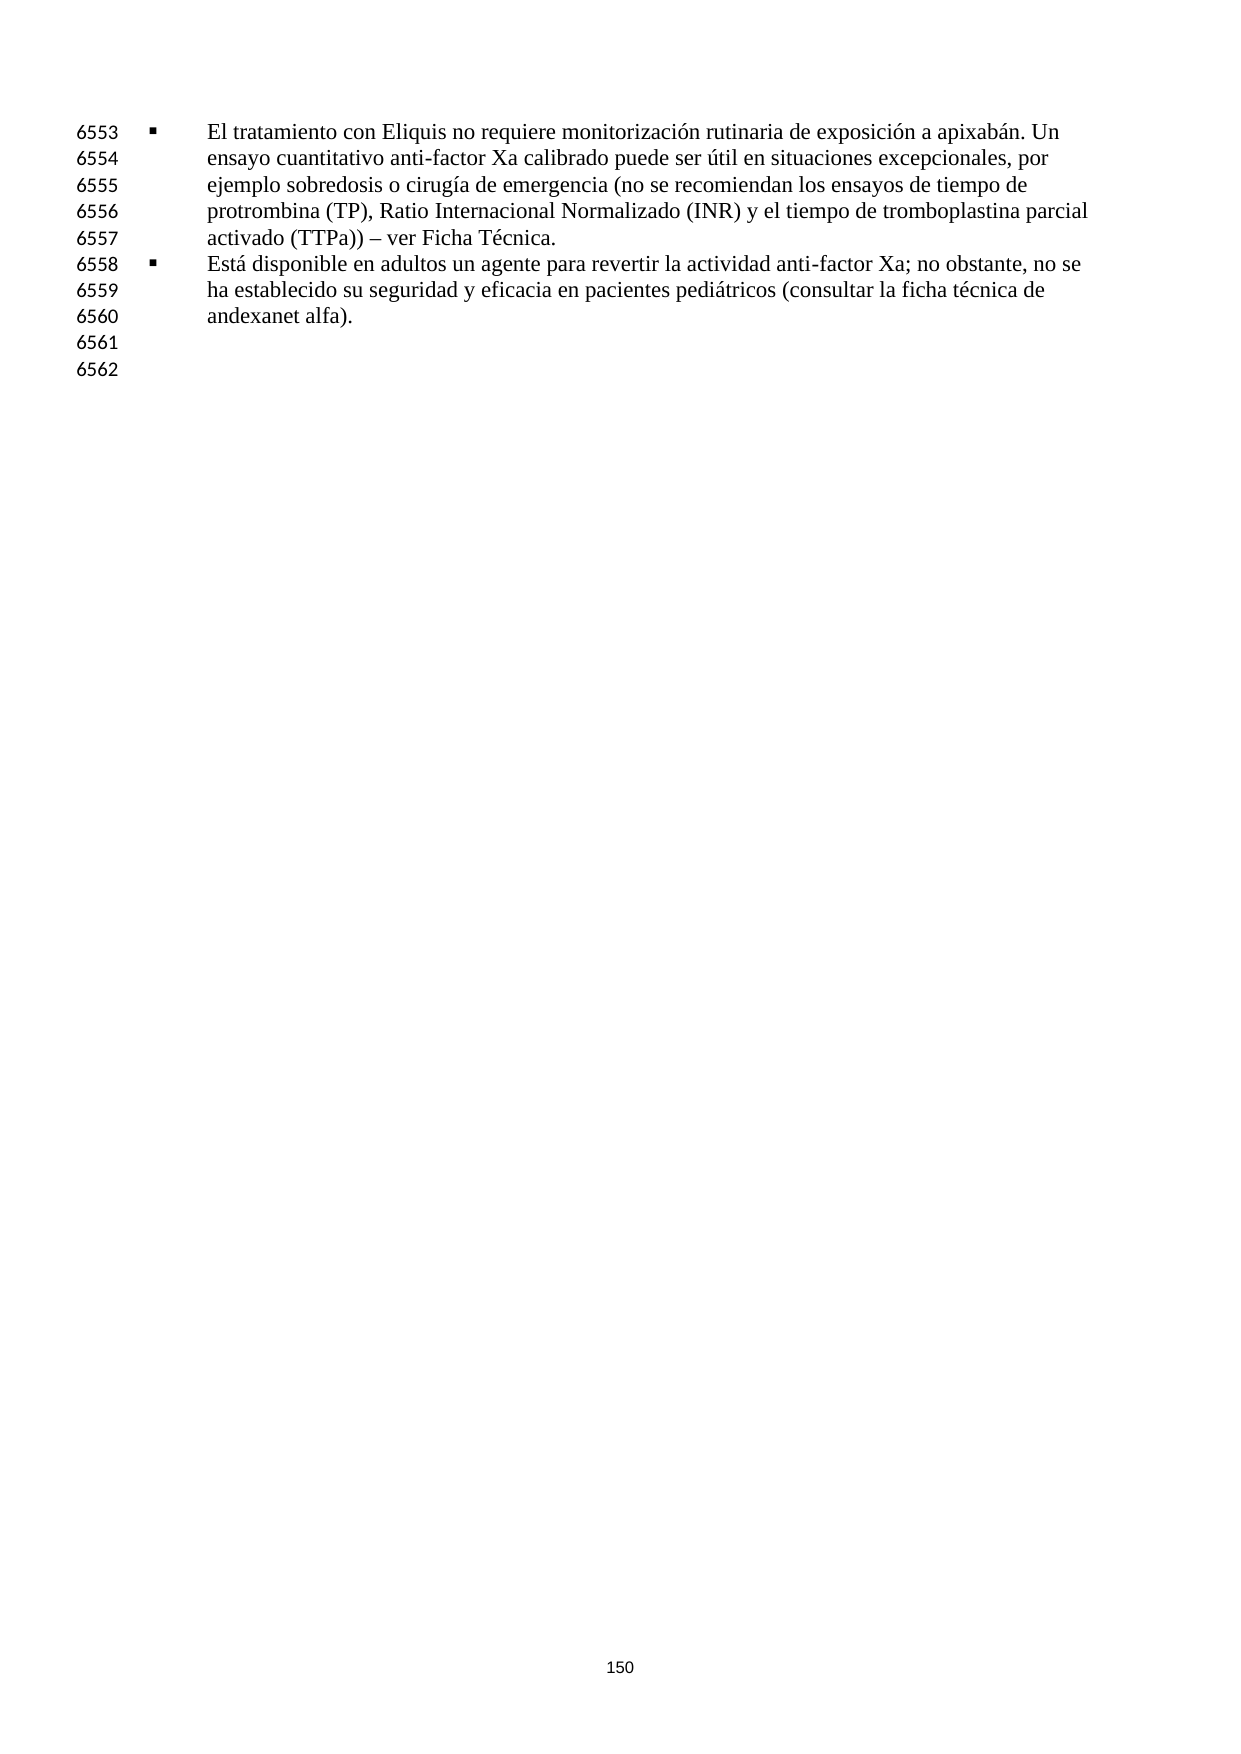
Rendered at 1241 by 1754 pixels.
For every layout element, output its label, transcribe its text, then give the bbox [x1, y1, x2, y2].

text Está disponible en adultos un agente para revertir la actividad anti-factor Xa; no obstante, no se ha establecido su seguridad y eficacia en pacientes pediátricos (consultar la ficha técnica de andexanet alfa). [148, 250, 1092, 329]
list El tratamiento con Eliquis no requiere monitorización rutinaria de exposición a apixabán. Un ensayo cuantitativo anti-factor Xa calibrado puede ser útil en situaciones excepcionales, por ejemplo sobredosis o cirugía de emergencia (no se recomiendan los ensayos de tiempo de protrombina (TP), Ratio Internacional Normalizado (INR) y el tiempo de tromboplastina parcial activado (TTPa)) – ver Ficha Técnica. [148, 118, 1092, 250]
